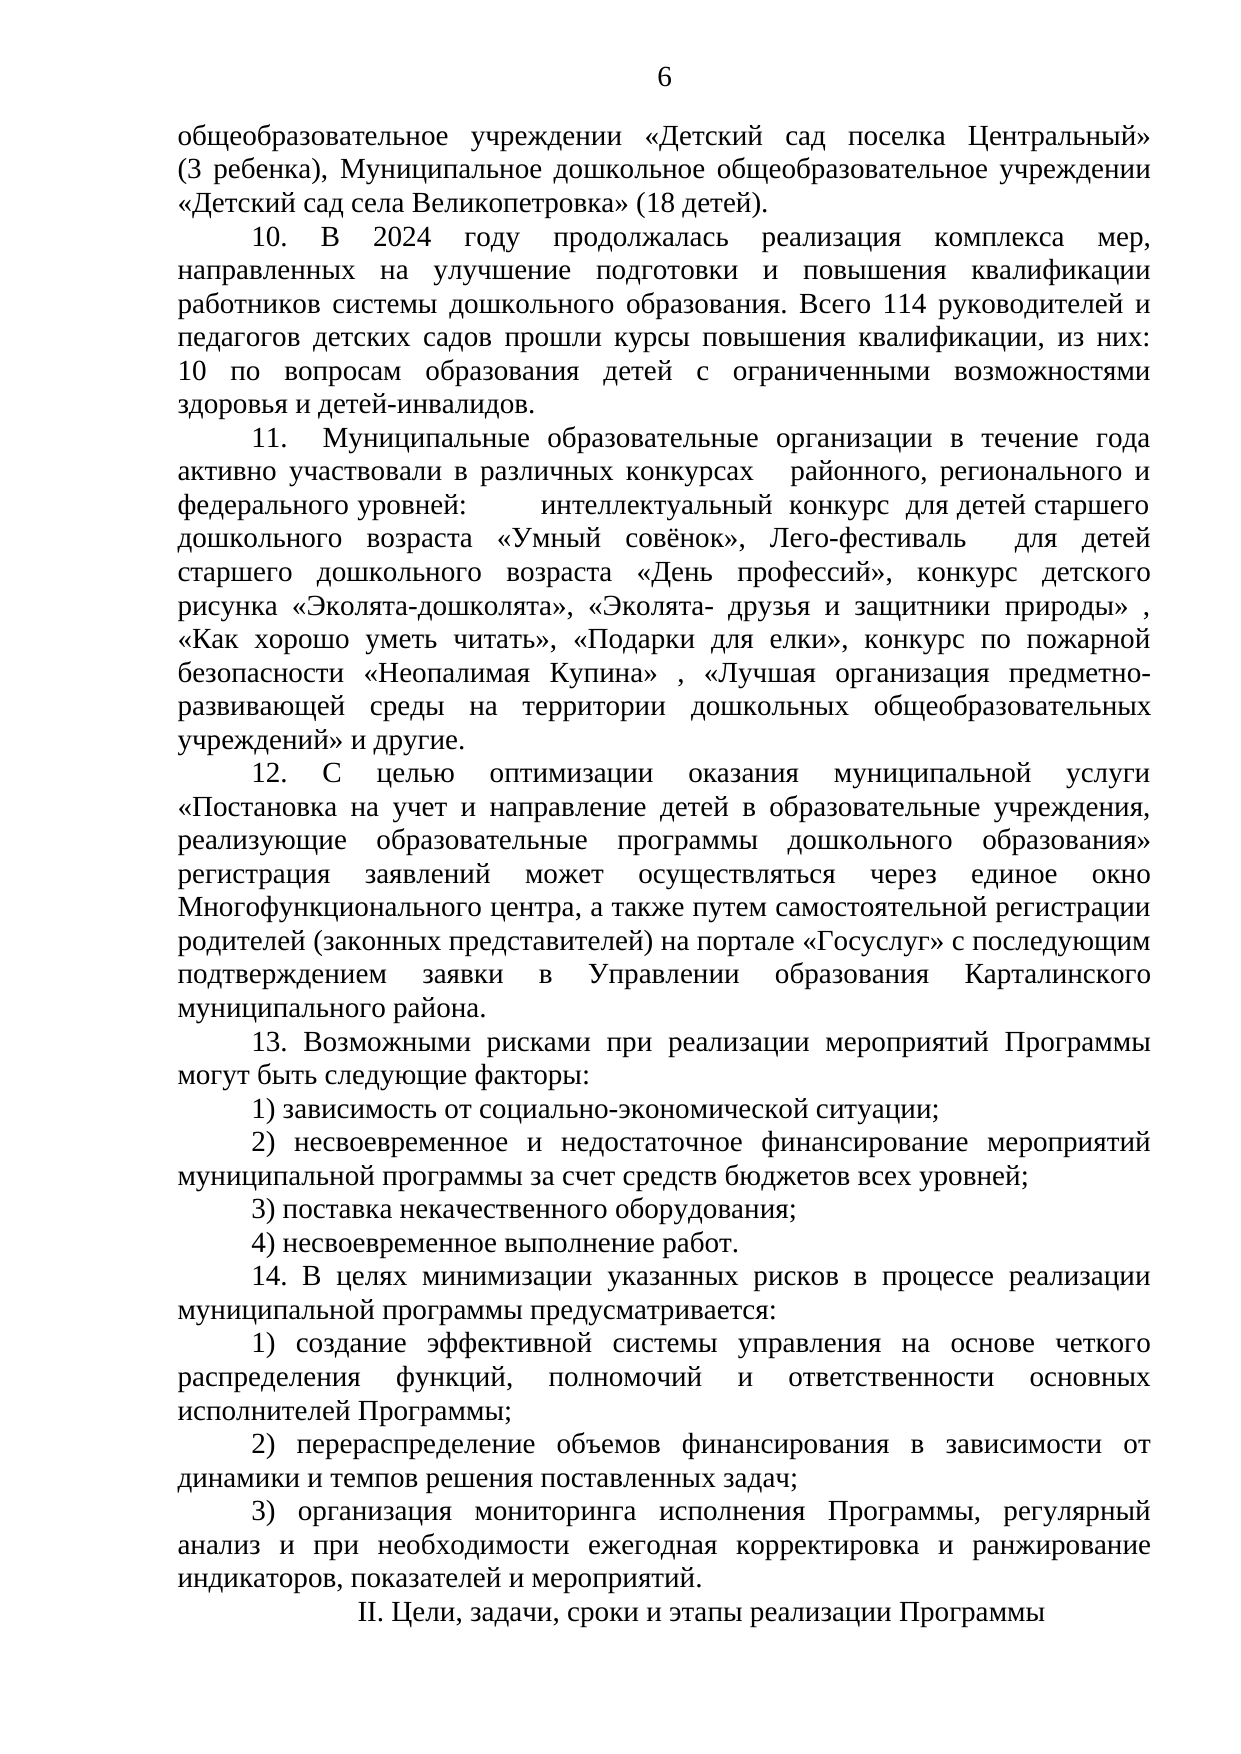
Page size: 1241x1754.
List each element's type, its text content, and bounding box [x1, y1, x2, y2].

text 1) создание эффективной системы управления на основе четкого распределения функций, полномочий и ответственности основных исполнителей Программы; [177, 1326, 1152, 1426]
text 14. В целях минимизации указанных рисков в процессе реализации муниципальной программы предусматривается: [177, 1258, 1152, 1326]
text 3) поставка некачественного оборудования; [177, 1191, 1152, 1225]
text 11. Муниципальные образовательные организации в течение года активно участвовали в различных конкурсах районного, регионального и федерального уровней: интеллектуальный конкурс для детей старшего дошкольного возраста «Умный совёнок», Лего-фестиваль для детей старшего дошкольного возраста «День профессий», конкурс детского рисунка «Эколята-дошколята», «Эколята- друзья и защитники природы» , «Как хорошо уметь читать», «Подарки для елки», конкурс по пожарной безопасности «Неопалимая Купина» , «Лучшая организация предметно-развивающей среды на территории дошкольных общеобразовательных учреждений» и другие. [177, 420, 1152, 755]
text 2) несвоевременное и недостаточное финансирование мероприятий муниципальной программы за счет средств бюджетов всех уровней; [177, 1124, 1152, 1191]
text 4) несвоевременное выполнение работ. [177, 1225, 1152, 1258]
text 10. В 2024 году продолжалась реализация комплекса мер, направленных на улучшение подготовки и повышения квалификации работников системы дошкольного образования. Всего 114 руководителей и педагогов детских садов прошли курсы повышения квалификации, из них: 10 по вопросам образования детей с ограниченными возможностями здоровья и детей-инвалидов. [177, 219, 1152, 420]
text 12. С целью оптимизации оказания муниципальной услуги «Постановка на учет и направление детей в образовательные учреждения, реализующие образовательные программы дошкольного образования» регистрация заявлений может осуществляться через единое окно Многофункционального центра, а также путем самостоятельной регистрации родителей (законных представителей) на портале «Госуслуг» с последующим подтверждением заявки в Управлении образования Карталинского муниципального района. [177, 755, 1152, 1024]
text II. Цели, задачи, сроки и этапы реализации Программы [177, 1594, 1152, 1627]
text 13. Возможными рисками при реализации мероприятий Программы могут быть следующие факторы: [177, 1024, 1152, 1091]
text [177, 118, 1152, 219]
text 2) перераспределение объемов финансирования в зависимости от динамики и темпов решения поставленных задач; [177, 1426, 1152, 1493]
text 1) зависимость от социально-экономической ситуации; [177, 1091, 1152, 1124]
text 3) организация мониторинга исполнения Программы, регулярный анализ и при необходимости ежегодная корректировка и ранжирование индикаторов, показателей и мероприятий. [177, 1493, 1152, 1594]
